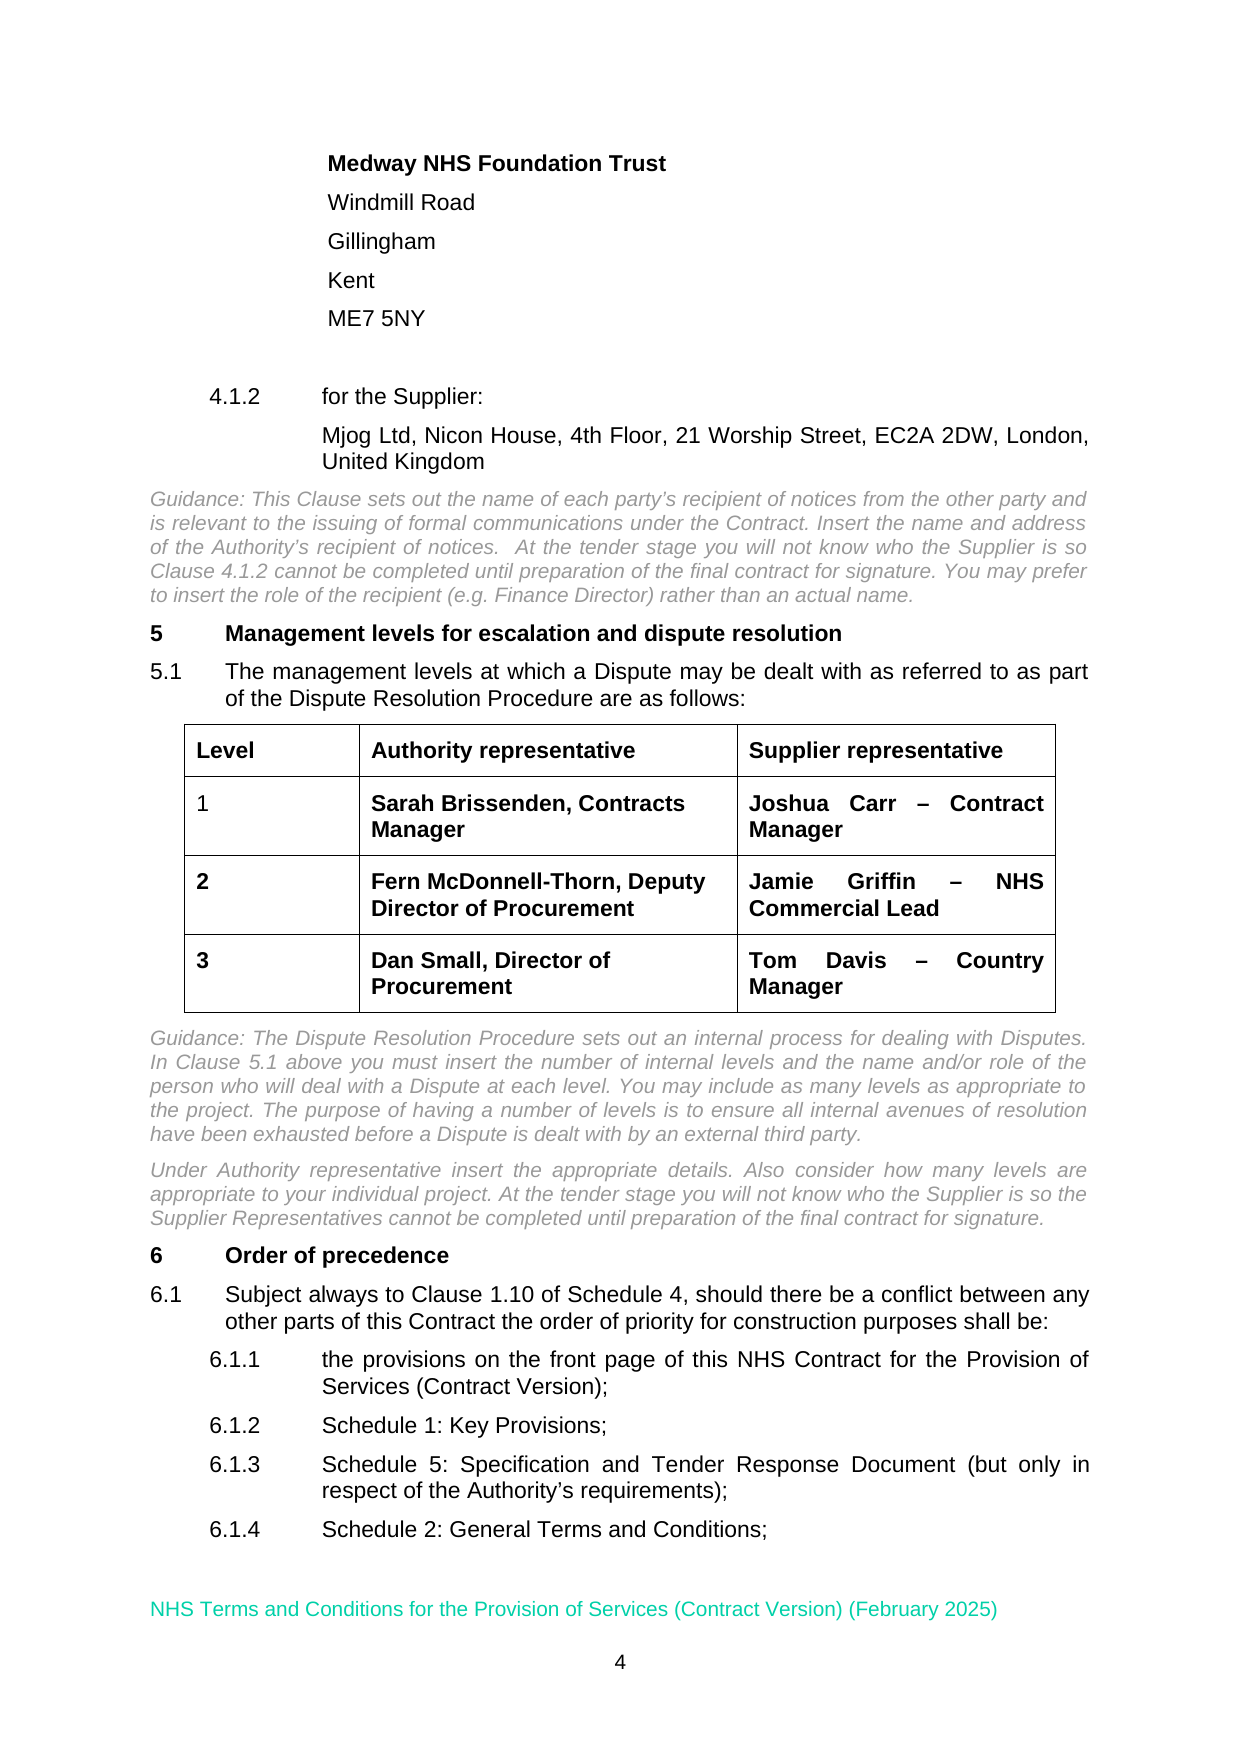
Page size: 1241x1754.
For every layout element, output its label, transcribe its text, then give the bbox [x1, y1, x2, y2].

table_header Authority representative [360, 725, 737, 776]
table_cell Sarah Brissenden, Contracts Manager [360, 777, 737, 855]
table_header Level [185, 725, 359, 776]
table_cell Jamie Griffin – NHS Commercial Lead [738, 856, 1055, 933]
table_cell Dan Small, Director of Procurement [360, 935, 737, 1012]
subtitle Management levels for escalation and dispute resolution [150, 619, 1090, 646]
subtitle The management levels at which a Dispute may be dealt with as referred to as part of the Dispute Resolution Procedure are as follows: [150, 658, 1090, 711]
subtitle Order of precedence [150, 1242, 1090, 1269]
subtitle Medway NHS Foundation Trust [252, 150, 1090, 176]
subtitle Subject always to Clause 1.10 of Schedule 4, should there be a conflict between any other parts of this Contract the order of priority for construction purposes shall be: [150, 1281, 1090, 1334]
table_cell 3 [185, 935, 359, 1012]
table_cell 1 [185, 777, 359, 855]
table_header Supplier representative [738, 725, 1055, 776]
text Under Authority representative insert the appropriate details. Also consider how many levels are appropriate to your individual project. At the tender stage you will not know who the Supplier is so the Supplier Representatives cannot be completed until preparation of the final contract for signature. [150, 1158, 1090, 1230]
subtitle Schedule 2: General Terms and Conditions; [209, 1516, 1090, 1542]
subtitle the provisions on the front page of this NHS Contract for the Provision of Services (Contract Version); [209, 1346, 1090, 1399]
table_cell Fern McDonnell-Thorn, Deputy Director of Procurement [360, 856, 737, 933]
subtitle for the Supplier: [209, 383, 1090, 409]
text Guidance: This Clause sets out the name of each party’s recipient of notices from the other party and is relevant to the issuing of formal communications under the Contract. Insert the name and address of the Authority’s recipient of notices. At the tender stage you will not know who the Supplier is so Clause 4.1.2 cannot be completed until preparation of the final contract for signature. You may prefer to insert the role of the recipient (e.g. Finance Director) rather than an actual name. [150, 487, 1090, 607]
subtitle Windmill Road [252, 189, 1090, 215]
table_cell 2 [185, 856, 359, 933]
subtitle Mjog Ltd, Nicon House, 4th Floor, 21 Worship Street, EC2A 2DW, London, United Kingdom [322, 422, 1090, 475]
subtitle Schedule 5: Specification and Tender Response Document (but only in respect of the Authority’s requirements); [209, 1451, 1090, 1503]
table_cell Tom Davis – Country Manager [738, 935, 1055, 1012]
text Guidance: The Dispute Resolution Procedure sets out an internal process for dealing with Disputes. In Clause 5.1 above you must insert the number of internal levels and the name and/or role of the person who will deal with a Dispute at each level. You may include as many levels as appropriate to the project. The purpose of having a number of levels is to ensure all internal avenues of resolution have been exhausted before a Dispute is dealt with by an external third party. [150, 1026, 1090, 1146]
subtitle Kent [252, 267, 1090, 293]
table_cell Joshua Carr – Contract Manager [738, 777, 1055, 855]
subtitle Gillingham [252, 228, 1090, 254]
subtitle ME7 5NY [252, 305, 1090, 332]
subtitle Schedule 1: Key Provisions; [209, 1412, 1090, 1438]
